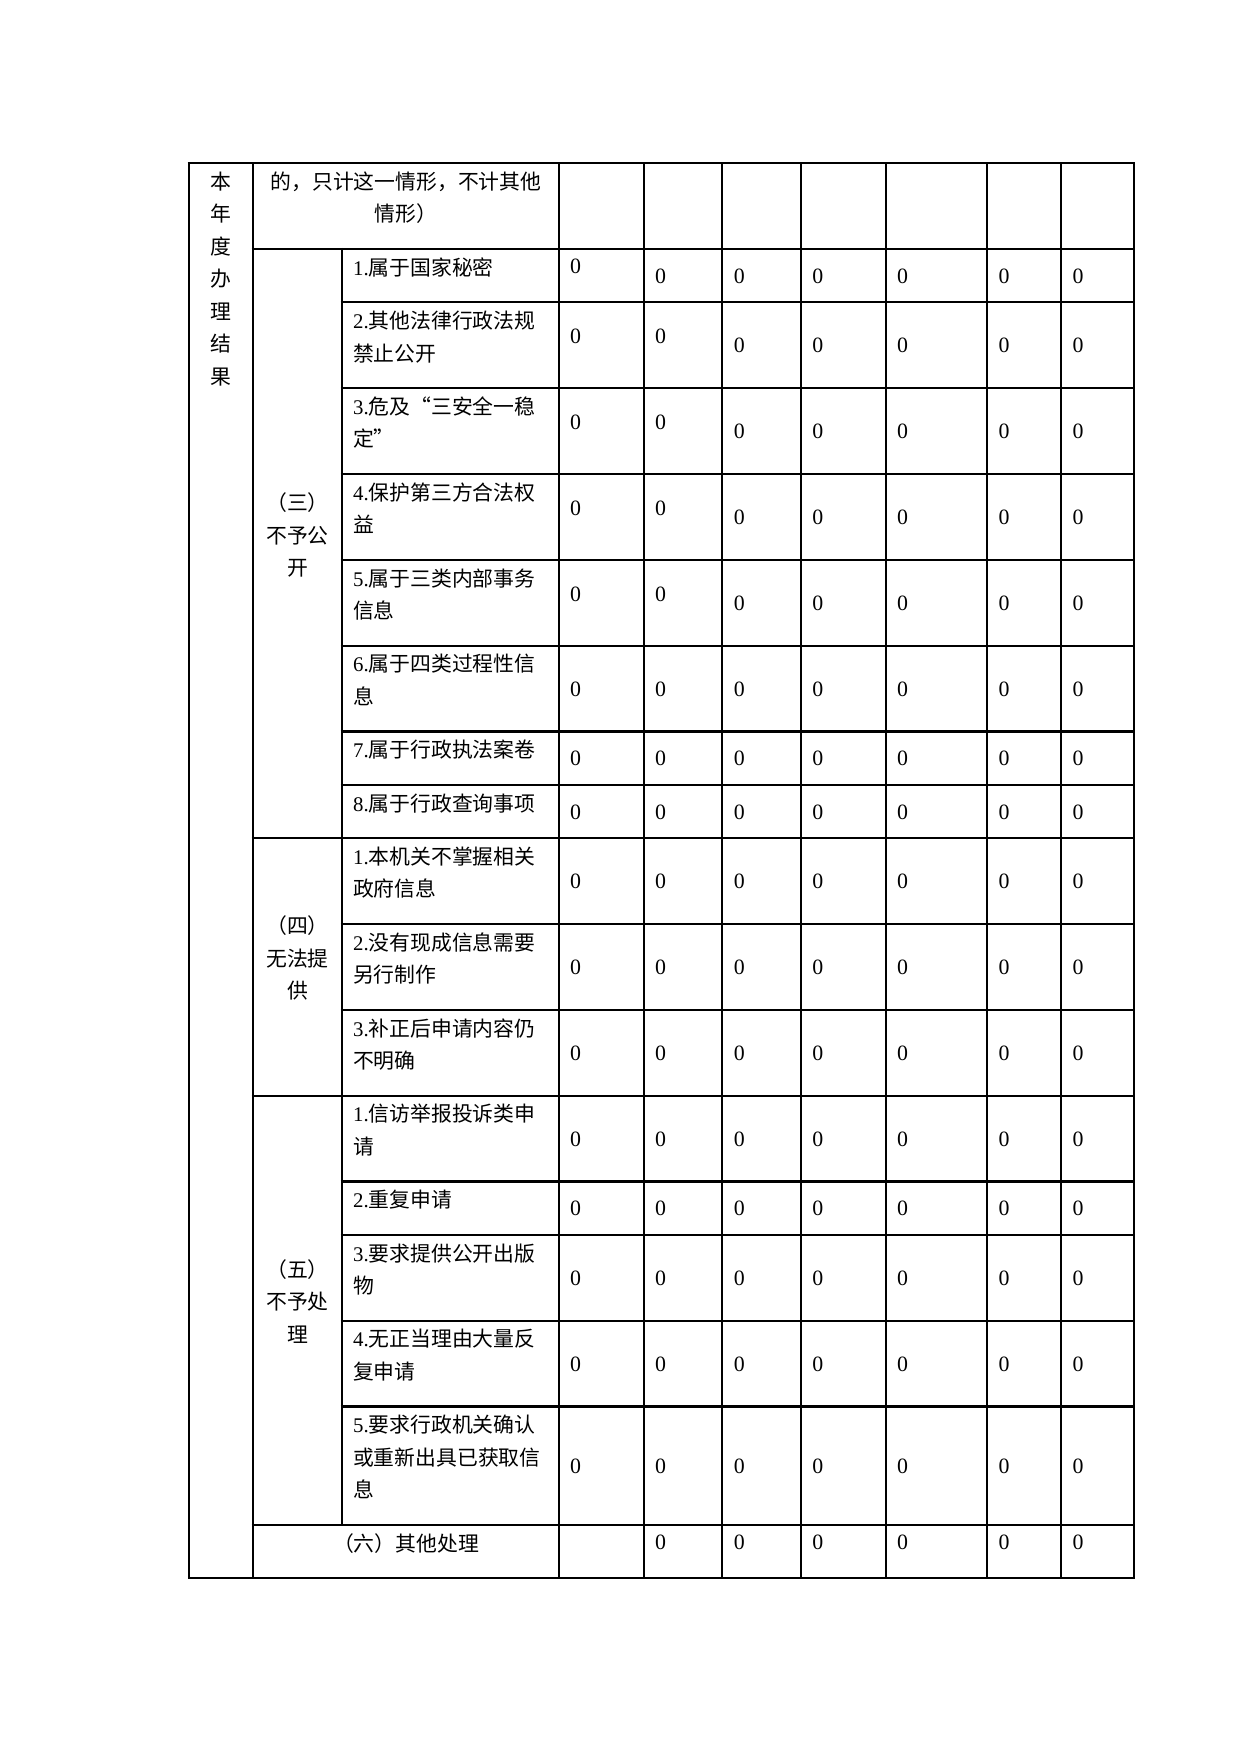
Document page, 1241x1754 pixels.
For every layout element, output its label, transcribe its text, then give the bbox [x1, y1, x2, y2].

table_cell 0 [645, 647, 721, 730]
table_cell 0 [723, 164, 800, 248]
table_cell 0 [723, 389, 800, 473]
table_cell 0 [988, 1526, 1060, 1577]
table_cell 0 [560, 164, 643, 248]
table_cell 0 [887, 164, 986, 248]
table_cell 0 [802, 733, 885, 784]
table_cell 0 [645, 839, 721, 923]
table_cell 0 [1062, 786, 1133, 837]
table_cell 0 [723, 1236, 800, 1319]
table_cell 0 [1062, 925, 1133, 1009]
table_cell 0 [802, 786, 885, 837]
table_cell 0 [887, 1322, 986, 1405]
table_cell 0 [887, 1526, 986, 1577]
table_cell 0 [560, 1097, 643, 1180]
table_cell 0 [645, 1097, 721, 1180]
table_cell 0 [560, 647, 643, 730]
table_cell 0 [988, 1097, 1060, 1180]
table_cell 0 [645, 1526, 721, 1577]
table_cell 0 [560, 1236, 643, 1319]
table_cell （四）无法提供 [254, 839, 341, 1094]
table_cell 0 [988, 1011, 1060, 1094]
table_cell 0 [887, 1097, 986, 1180]
table_cell [560, 1526, 643, 1577]
table_cell 0 [988, 1236, 1060, 1319]
table_cell 0 [802, 1097, 885, 1180]
table_cell 0 [645, 1183, 721, 1234]
table_cell 3.要求提供公开出版物 [343, 1236, 558, 1319]
table_cell 0 [560, 925, 643, 1009]
table_cell 0 [645, 1011, 721, 1094]
table_cell （三）不予公开 [254, 250, 341, 837]
table_cell 0 [988, 1183, 1060, 1234]
table_cell 0 [560, 1322, 643, 1405]
table_cell 0 [988, 303, 1060, 387]
table_cell 0 [988, 1322, 1060, 1405]
table_cell 0 [802, 1322, 885, 1405]
table_cell 0 [723, 561, 800, 644]
table_cell 0 [560, 1408, 643, 1524]
table_cell 0 [560, 733, 643, 784]
table_cell 0 [887, 303, 986, 387]
table_cell （六）其他处理 [254, 1526, 558, 1577]
table_cell 0 [988, 733, 1060, 784]
table_cell 0 [802, 303, 885, 387]
table_cell 0 [988, 164, 1060, 248]
table_cell 0 [645, 561, 721, 644]
table_cell 0 [802, 925, 885, 1009]
table_cell 0 [645, 475, 721, 559]
table_cell 0 [1062, 733, 1133, 784]
table_cell 0 [1062, 647, 1133, 730]
table_cell 7.属于行政执法案卷 [343, 733, 558, 784]
table_cell 0 [723, 1526, 800, 1577]
table_cell 0 [802, 647, 885, 730]
table_cell 0 [887, 733, 986, 784]
table_cell 1.本机关不掌握相关政府信息 [343, 839, 558, 923]
table_cell 0 [988, 561, 1060, 644]
table_cell 0 [645, 1408, 721, 1524]
table_cell 0 [802, 1526, 885, 1577]
table_cell 0 [1062, 164, 1133, 248]
table_cell 0 [887, 925, 986, 1009]
table_cell 0 [802, 475, 885, 559]
table_cell 0 [988, 475, 1060, 559]
table_cell 0 [560, 303, 643, 387]
table_cell 0 [1062, 839, 1133, 923]
table_cell 5.要求行政机关确认或重新出具已获取信息 [343, 1408, 558, 1524]
table_cell 1.属于国家秘密 [343, 250, 558, 301]
table_cell 0 [560, 561, 643, 644]
table_cell 0 [802, 1183, 885, 1234]
table_cell 0 [1062, 475, 1133, 559]
table_cell 0 [988, 250, 1060, 301]
table_cell 0 [887, 839, 986, 923]
table_cell 2.重复申请 [343, 1183, 558, 1234]
table_cell 0 [988, 647, 1060, 730]
table_cell 0 [723, 250, 800, 301]
table_cell 0 [560, 1183, 643, 1234]
table_cell 0 [1062, 1236, 1133, 1319]
table_cell 0 [988, 786, 1060, 837]
table_cell 0 [887, 250, 986, 301]
table_cell 0 [723, 1322, 800, 1405]
table_cell 0 [887, 647, 986, 730]
table_cell 0 [802, 389, 885, 473]
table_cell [254, 164, 558, 248]
table_cell 8.属于行政查询事项 [343, 786, 558, 837]
table_cell 0 [988, 925, 1060, 1009]
table_cell 0 [723, 839, 800, 923]
table_cell 0 [802, 1408, 885, 1524]
table_cell 0 [1062, 1183, 1133, 1234]
table_cell 0 [560, 839, 643, 923]
table_cell 0 [1062, 303, 1133, 387]
table_cell 0 [887, 1408, 986, 1524]
table_cell 0 [1062, 250, 1133, 301]
table_cell 0 [802, 1011, 885, 1094]
table_cell 6.属于四类过程性信息 [343, 647, 558, 730]
table_cell 0 [723, 475, 800, 559]
table_cell 0 [802, 164, 885, 248]
table_cell 0 [723, 786, 800, 837]
table_cell 0 [802, 1236, 885, 1319]
table_cell （五）不予处理 [254, 1097, 341, 1524]
table_cell 0 [645, 164, 721, 248]
table_cell 0 [1062, 1322, 1133, 1405]
table_cell 0 [723, 1183, 800, 1234]
table_cell 0 [1062, 1526, 1133, 1577]
table_cell 2.其他法律行政法规禁止公开 [343, 303, 558, 387]
table_cell 0 [1062, 1408, 1133, 1524]
table_cell 0 [645, 389, 721, 473]
table_cell 3.危及“三安全一稳定” [343, 389, 558, 473]
table_cell 0 [887, 1183, 986, 1234]
table_cell 0 [723, 733, 800, 784]
table_cell 0 [887, 475, 986, 559]
table_cell 0 [723, 303, 800, 387]
table_cell 0 [1062, 1097, 1133, 1180]
table_cell 0 [887, 1011, 986, 1094]
table_cell 0 [1062, 1011, 1133, 1094]
table_cell 5.属于三类内部事务信息 [343, 561, 558, 644]
table_cell 4.无正当理由大量反复申请 [343, 1322, 558, 1405]
table_cell 0 [723, 1011, 800, 1094]
table_cell 0 [723, 1408, 800, 1524]
table_cell 0 [802, 561, 885, 644]
table_cell 0 [723, 1097, 800, 1180]
table_cell 0 [645, 303, 721, 387]
table_cell 0 [988, 839, 1060, 923]
table_cell 0 [887, 1236, 986, 1319]
table_cell 0 [887, 389, 986, 473]
table_cell 0 [988, 1408, 1060, 1524]
table_cell 0 [1062, 561, 1133, 644]
table_cell 0 [560, 389, 643, 473]
table_cell 0 [887, 786, 986, 837]
table_cell 0 [645, 1236, 721, 1319]
table_cell 0 [802, 839, 885, 923]
table_cell 1.信访举报投诉类申请 [343, 1097, 558, 1180]
table_cell 0 [560, 786, 643, 837]
table_cell 2.没有现成信息需要另行制作 [343, 925, 558, 1009]
table_cell 0 [645, 1322, 721, 1405]
table_cell 0 [802, 250, 885, 301]
table_cell 0 [887, 561, 986, 644]
table_cell 0 [645, 925, 721, 1009]
table_cell 0 [723, 925, 800, 1009]
table_cell 0 [560, 1011, 643, 1094]
table_cell 0 [560, 250, 643, 301]
table_cell 3.补正后申请内容仍不明确 [343, 1011, 558, 1094]
table_cell 0 [988, 389, 1060, 473]
table_cell 0 [560, 475, 643, 559]
table_cell 0 [723, 647, 800, 730]
table_cell 0 [1062, 389, 1133, 473]
table_cell 0 [645, 733, 721, 784]
table_cell 0 [645, 786, 721, 837]
table_cell 4.保护第三方合法权益 [343, 475, 558, 559]
table_cell 0 [645, 250, 721, 301]
